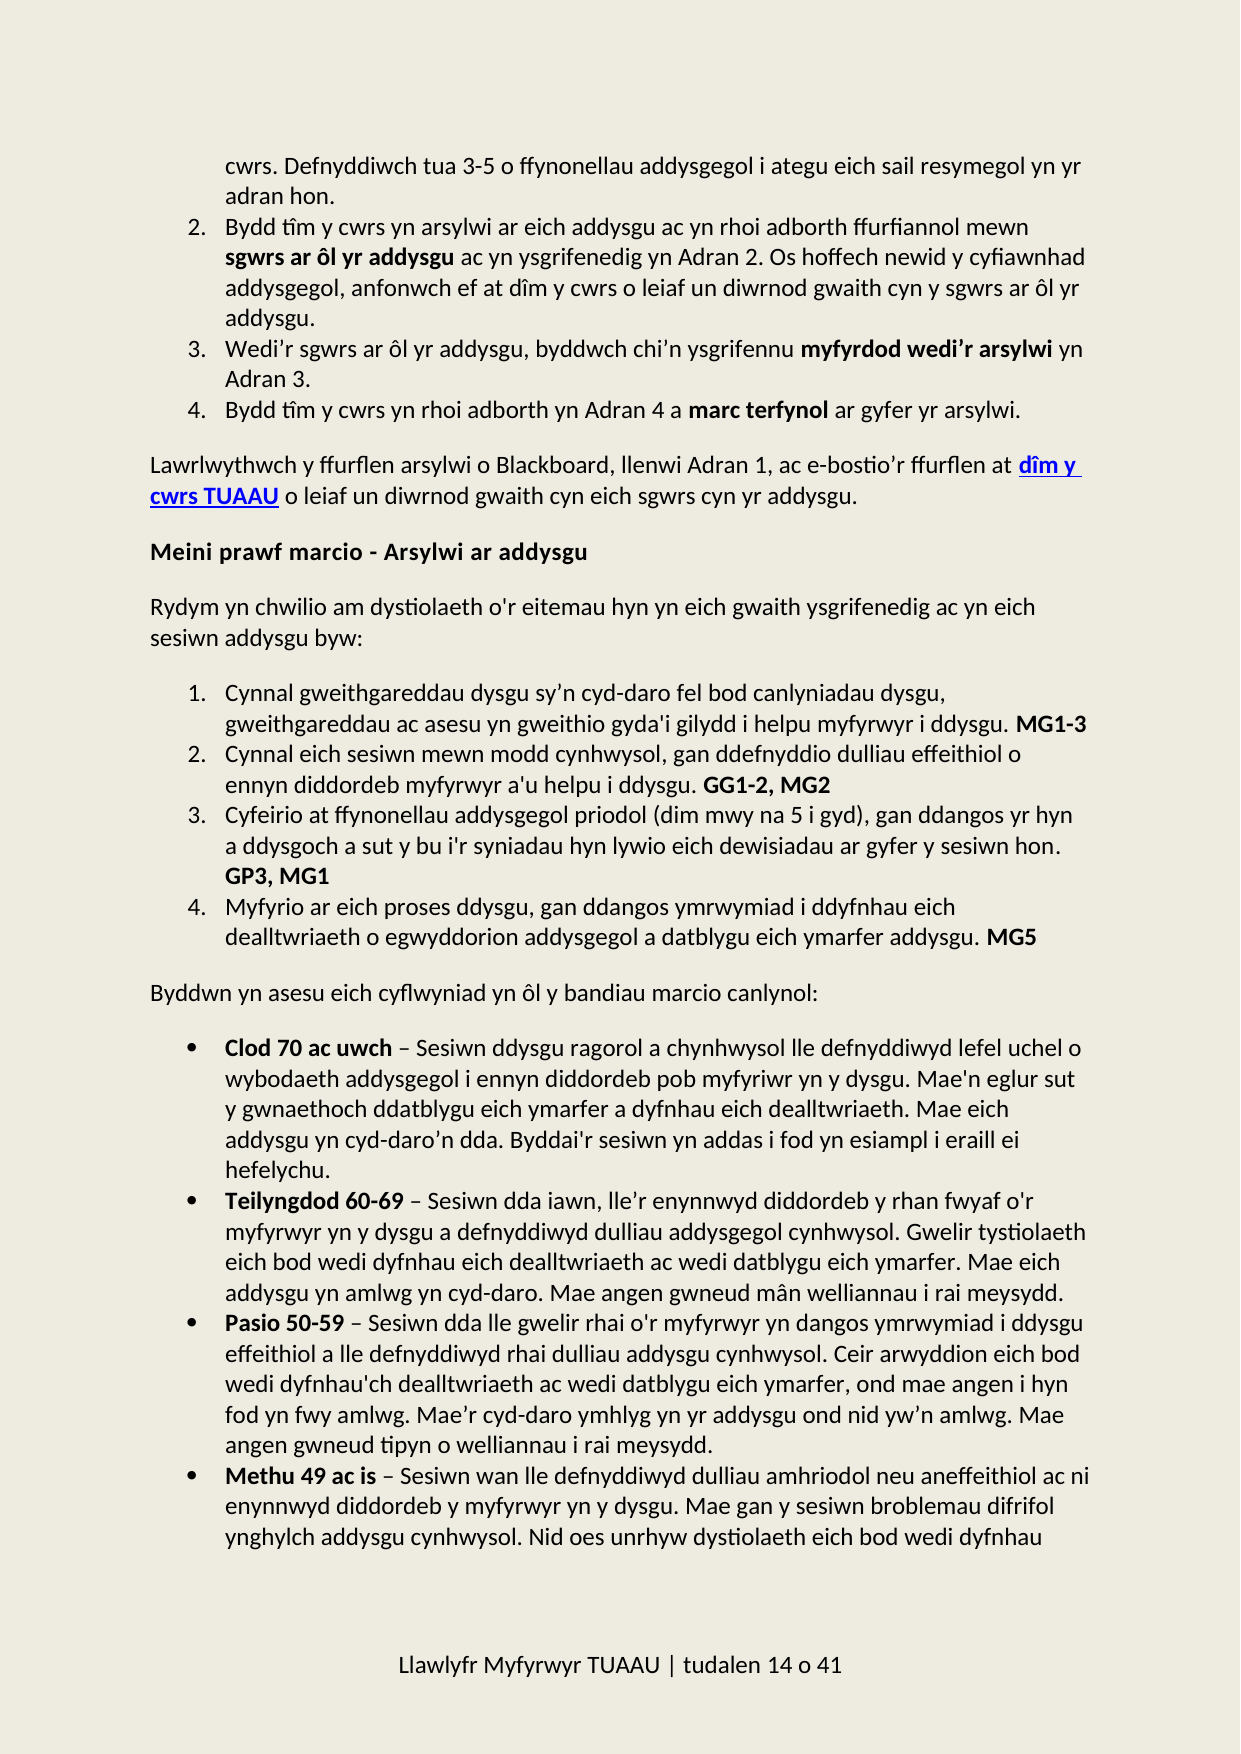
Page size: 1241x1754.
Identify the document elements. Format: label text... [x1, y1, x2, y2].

list Cyfeirio at ffynonellau addysgegol priodol (dim mwy na 5 i gyd), gan ddangos yr hyn a ddysgoch a sut y bu i'r syniadau hyn lywio eich dewisiadau ar gyfer y sesiwn hon. GP3, MG1 [187, 799, 1090, 891]
list Bydd tîm y cwrs yn arsylwi ar eich addysgu ac yn rhoi adborth ffurfiannol mewn sgwrs ar ôl yr addysgu ac yn ysgrifenedig yn Adran 2. Os hoffech newid y cyfiawnhad addysgegol, anfonwch ef at dîm y cwrs o leiaf un diwrnod gwaith cyn y sgwrs ar ôl yr addysgu. [187, 211, 1090, 333]
list Pasio 50-59 – Sesiwn dda lle gwelir rhai o'r myfyrwyr yn dangos ymrwymiad i ddysgu effeithiol a lle defnyddiwyd rhai dulliau addysgu cynhwysol. Ceir arwyddion eich bod wedi dyfnhau'ch dealltwriaeth ac wedi datblygu eich ymarfer, ond mae angen i hyn fod yn fwy amlwg. Mae’r cyd-daro ymhlyg yn yr addysgu ond nid yw’n amlwg. Mae angen gwneud tipyn o welliannau i rai meysydd. [187, 1307, 1090, 1460]
list Wedi’r sgwrs ar ôl yr addysgu, byddwch chi’n ysgrifennu myfyrdod wedi’r arsylwi yn Adran 3. [187, 333, 1090, 394]
list Cynnal eich sesiwn mewn modd cynhwysol, gan ddefnyddio dulliau effeithiol o ennyn diddordeb myfyrwyr a'u helpu i ddysgu. GG1-2, MG2 [187, 738, 1090, 799]
text Rydym yn chwilio am dystiolaeth o'r eitemau hyn yn eich gwaith ysgrifenedig ac yn eich sesiwn addysgu byw: [150, 591, 1090, 652]
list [187, 1460, 1090, 1551]
list Myfyrio ar eich proses ddysgu, gan ddangos ymrwymiad i ddyfnhau eich dealltwriaeth o egwyddorion addysgegol a datblygu eich ymarfer addysgu. MG5 [187, 891, 1090, 952]
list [187, 150, 1090, 211]
subtitle Meini prawf marcio - Arsylwi ar addysgu [150, 536, 1090, 566]
list Cynnal gweithgareddau dysgu sy’n cyd-daro fel bod canlyniadau dysgu, gweithgareddau ac asesu yn gweithio gyda'i gilydd i helpu myfyrwyr i ddysgu. MG1-3 [187, 677, 1090, 738]
text Lawrlwythwch y ffurflen arsylwi o Blackboard, llenwi Adran 1, ac e-bostio’r ffurflen at dîm y cwrs TUAAU o leiaf un diwrnod gwaith cyn eich sgwrs cyn yr addysgu. [150, 450, 1090, 511]
list Bydd tîm y cwrs yn rhoi adborth yn Adran 4 a marc terfynol ar gyfer yr arsylwi. [187, 394, 1090, 425]
list Clod 70 ac uwch – Sesiwn ddysgu ragorol a chynhwysol lle defnyddiwyd lefel uchel o wybodaeth addysgegol i ennyn diddordeb pob myfyriwr yn y dysgu. Mae'n eglur sut y gwnaethoch ddatblygu eich ymarfer a dyfnhau eich dealltwriaeth. Mae eich addysgu yn cyd-daro’n dda. Byddai'r sesiwn yn addas i fod yn esiampl i eraill ei hefelychu. [187, 1032, 1090, 1185]
list Teilyngdod 60-69 – Sesiwn dda iawn, lle’r enynnwyd diddordeb y rhan fwyaf o'r myfyrwyr yn y dysgu a defnyddiwyd dulliau addysgegol cynhwysol. Gwelir tystiolaeth eich bod wedi dyfnhau eich dealltwriaeth ac wedi datblygu eich ymarfer. Mae eich addysgu yn amlwg yn cyd-daro. Mae angen gwneud mân welliannau i rai meysydd. [187, 1185, 1090, 1307]
text Byddwn yn asesu eich cyflwyniad yn ôl y bandiau marcio canlynol: [150, 977, 1090, 1007]
